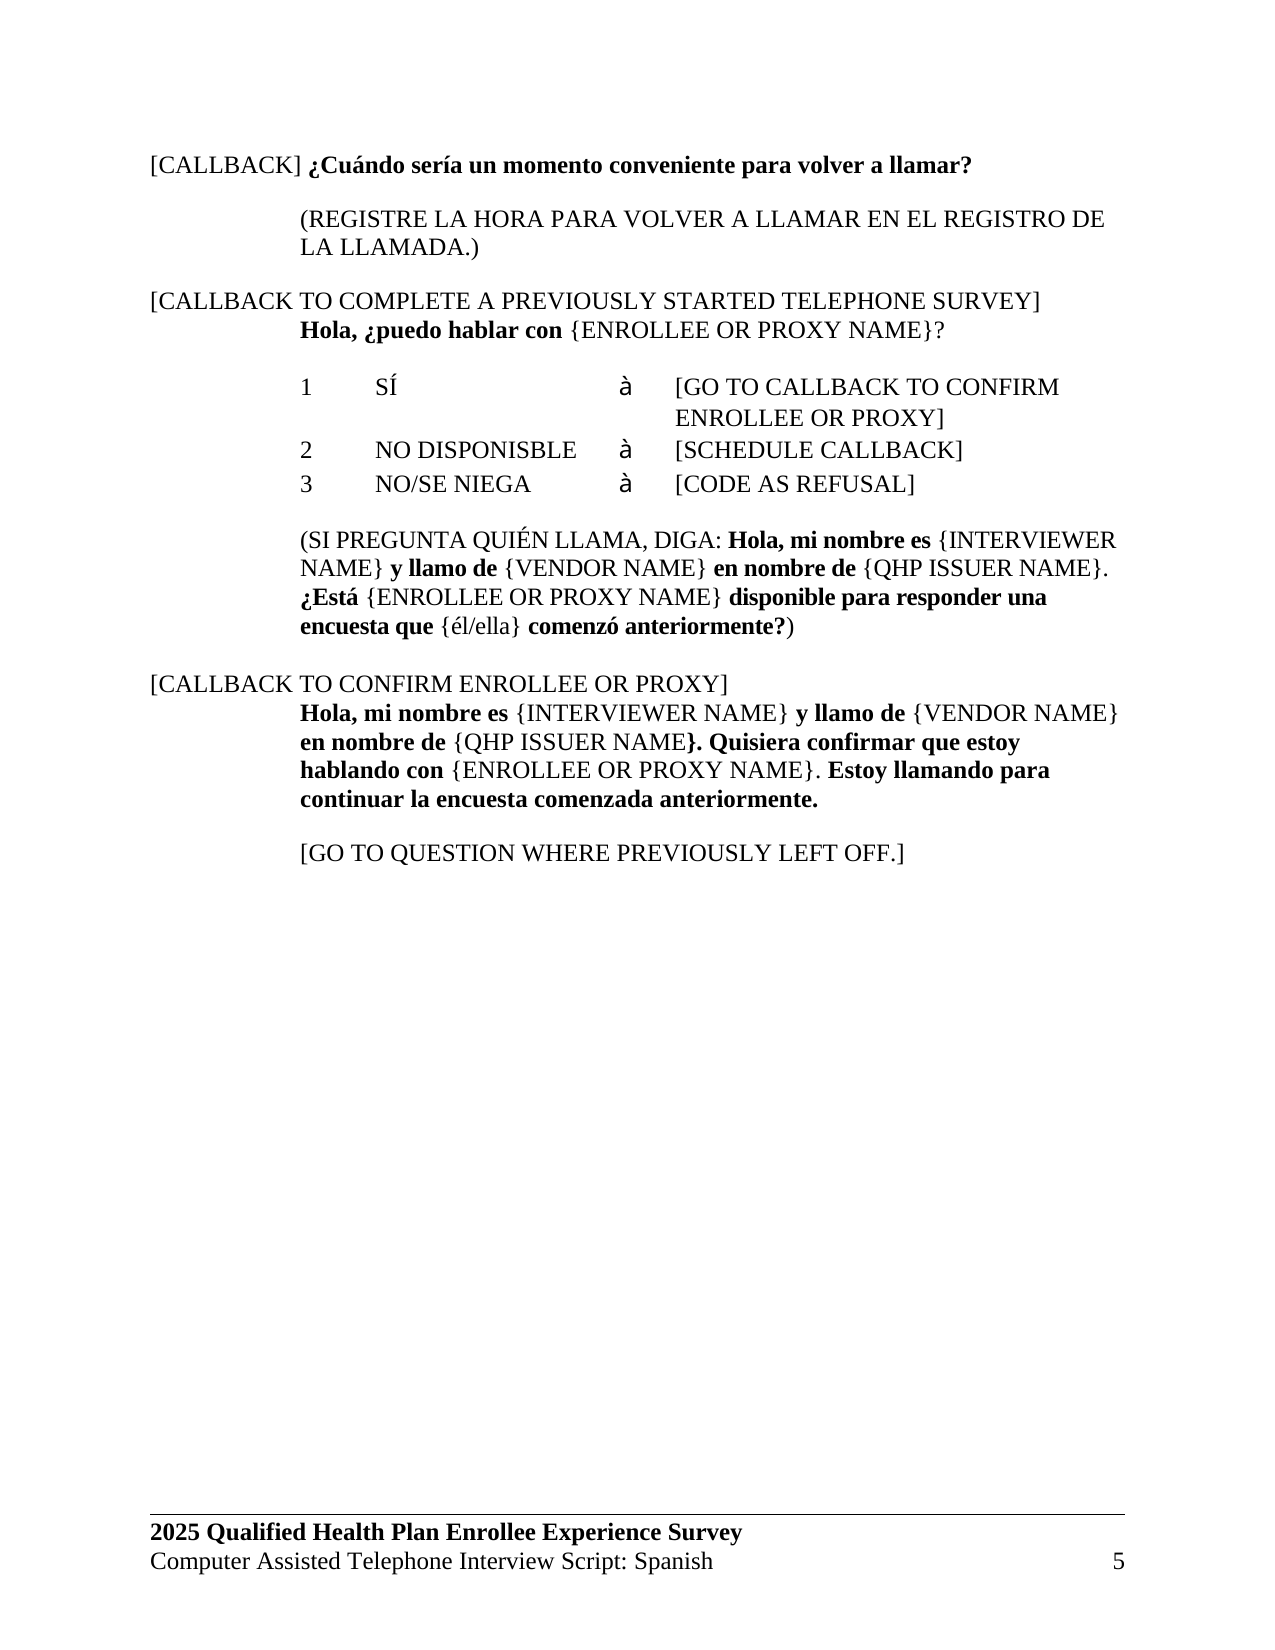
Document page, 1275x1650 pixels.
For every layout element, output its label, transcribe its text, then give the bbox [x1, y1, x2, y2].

text [CALLBACK TO COMPLETE A PREVIOUSLY STARTED TELEPHONE SURVEY] [150, 286, 1125, 315]
text (REGISTRE LA HORA PARA VOLVER A LLAMAR EN EL REGISTRO DE LA LLAMADA.) [300, 204, 1125, 261]
text [GO TO QUESTION WHERE PREVIOUSLY LEFT OFF.] [300, 834, 1125, 867]
text 2 NO DISPONISBLE à [SCHEDULE CALLBACK] [300, 432, 1125, 466]
text 1 SÍ à [GO TO CALLBACK TO CONFIRM ENROLLEE OR PROXY] [300, 369, 1125, 432]
text [CALLBACK TO CONFIRM ENROLLEE OR PROXY] [150, 665, 1125, 698]
text (SI PREGUNTA QUIÉN LLAMA, DIGA: Hola, mi nombre es {INTERVIEWER NAME} y llamo de {VENDOR NAME} en nombre de {QHP ISSUER NAME}. ¿Está {ENROLLEE OR PROXY NAME} disponible para responder una encuesta que {él/ella} comenzó anteriormente?) [300, 525, 1125, 640]
text Hola, ¿puedo hablar con {ENROLLEE OR PROXY NAME}? [300, 315, 1125, 344]
text Hola, mi nombre es {INTERVIEWER NAME} y llamo de {VENDOR NAME} en nombre de {QHP ISSUER NAME}. Quisiera confirmar que estoy hablando con {ENROLLEE OR PROXY NAME}. Estoy llamando para continuar la encuesta comenzada anteriormente. [300, 698, 1125, 813]
text 3 NO/SE NIEGA à [CODE AS REFUSAL] [300, 466, 1125, 500]
text [CALLBACK] ¿Cuándo sería un momento conveniente para volver a llamar? [150, 150, 1125, 179]
